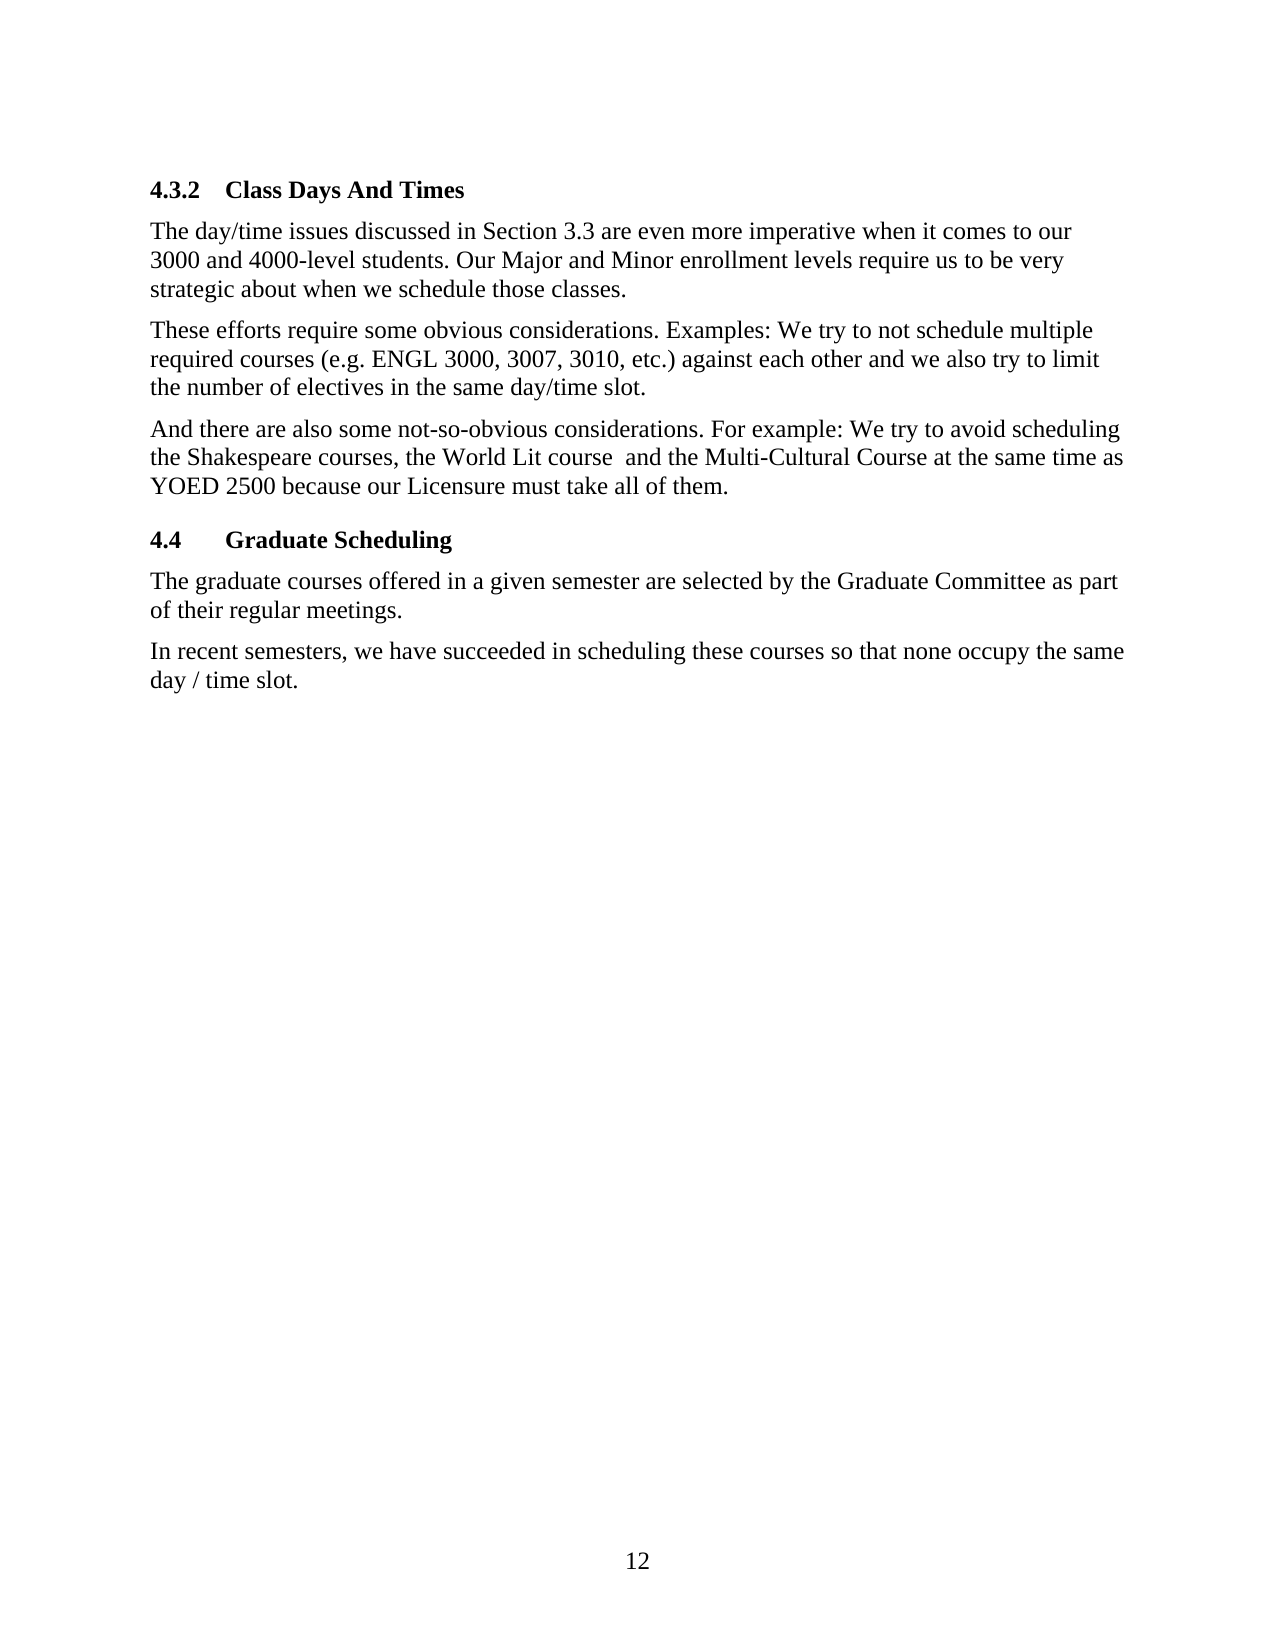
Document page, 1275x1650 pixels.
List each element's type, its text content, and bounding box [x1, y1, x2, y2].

subtitle Graduate Scheduling [150, 525, 1125, 554]
text The day/time issues discussed in Section 3.3 are even more imperative when it comes to our 3000 and 4000-level students. Our Major and Minor enrollment levels require us to be very strategic about when we schedule those classes. [150, 216, 1125, 302]
subtitle Class Days And Times [150, 175, 1125, 204]
text The graduate courses offered in a given semester are selected by the Graduate Committee as part of their regular meetings. [150, 566, 1125, 624]
text These efforts require some obvious considerations. Examples: We try to not schedule multiple required courses (e.g. ENGL 3000, 3007, 3010, etc.) against each other and we also try to limit the number of electives in the same day/time slot. [150, 315, 1125, 401]
text And there are also some not-so-obvious considerations. For example: We try to avoid scheduling the Shakespeare courses, the World Lit course and the Multi-Cultural Course at the same time as YOED 2500 because our Licensure must take all of them. [150, 414, 1125, 500]
text In recent semesters, we have succeeded in scheduling these courses so that none occupy the same day / time slot. [150, 636, 1125, 694]
